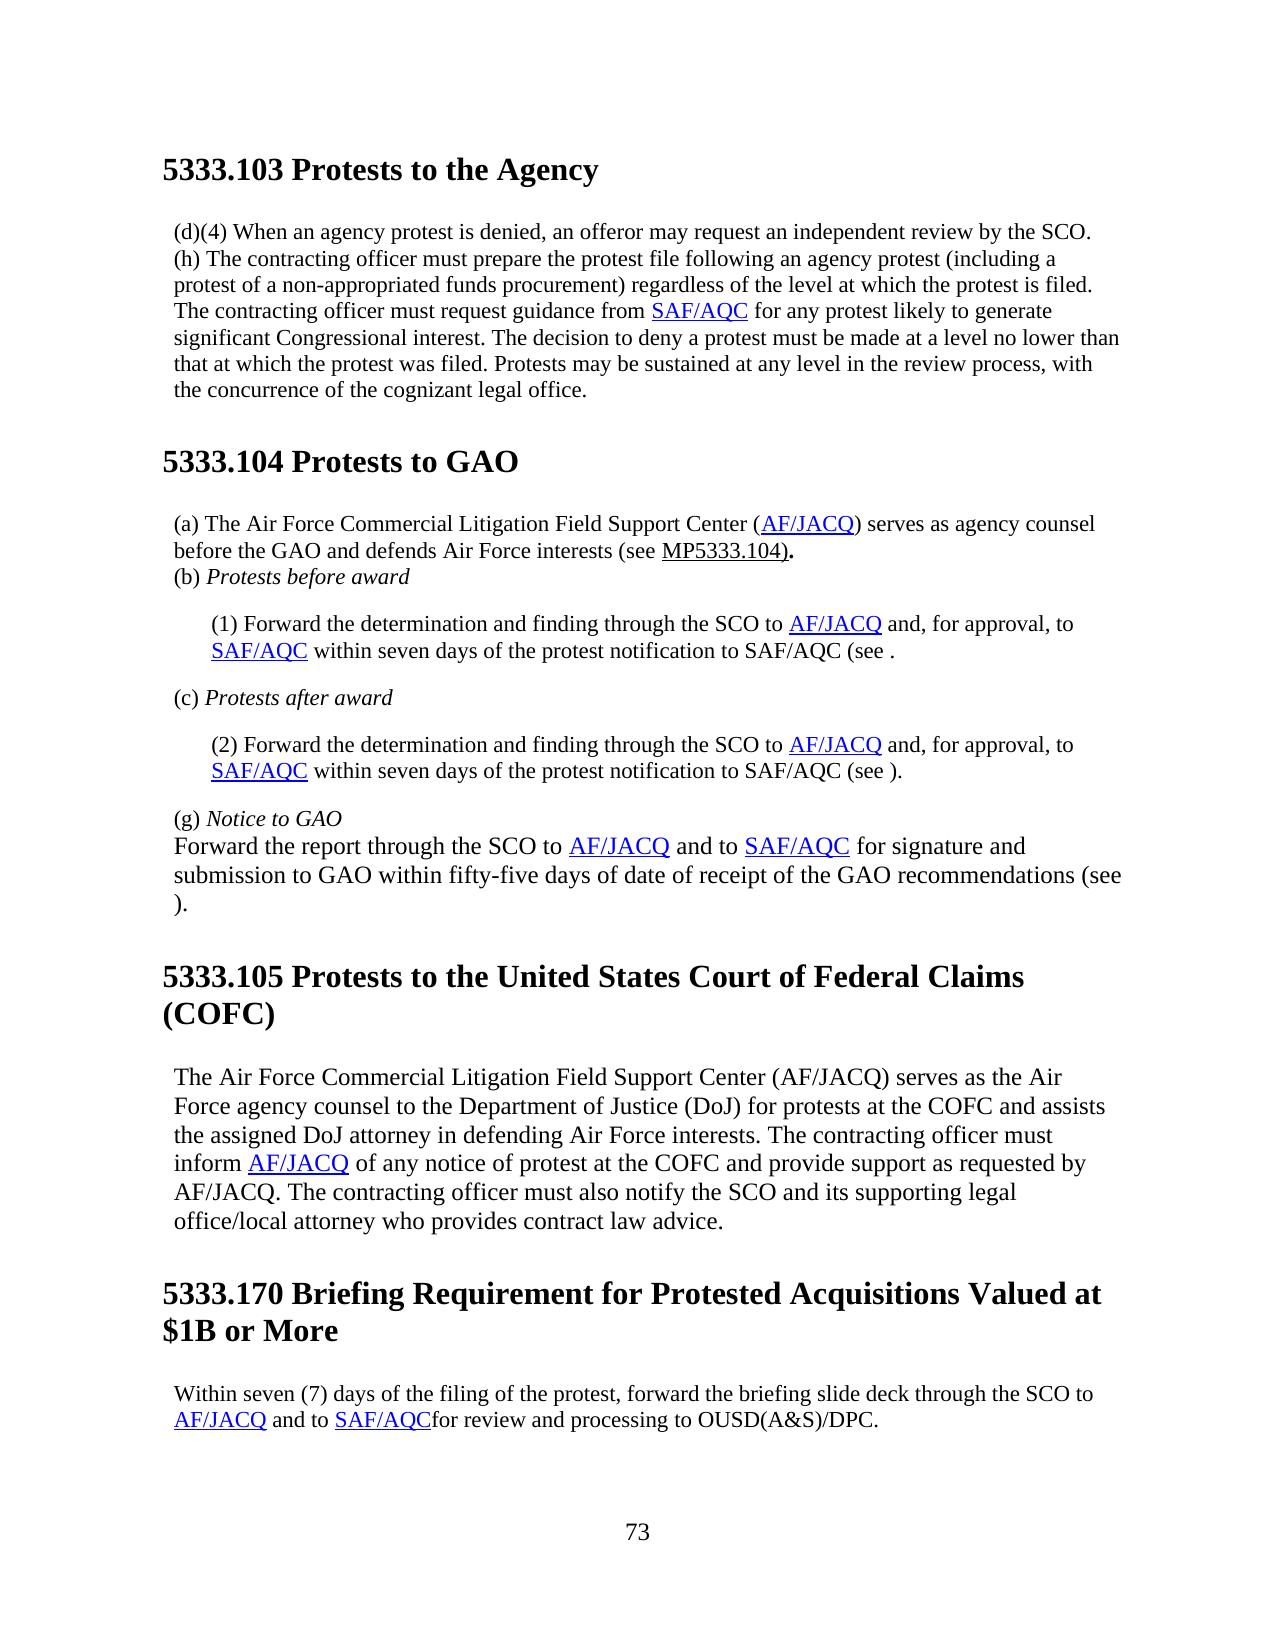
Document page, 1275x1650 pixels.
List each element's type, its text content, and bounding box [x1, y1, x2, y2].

text The Air Force Commercial Litigation Field Support Center (AF/JACQ) serves as the Air Force agency counsel to the Department of Justice (DoJ) for protests at the COFC and assists the assigned DoJ attorney in defending Air Force interests. The contracting officer must inform AF/JACQ of any notice of protest at the COFC and provide support as requested by AF/JACQ. The contracting officer must also notify the SCO and its supporting legal office/local attorney who provides contract law advice. [163, 1052, 1135, 1245]
subtitle 5333.103 Protests to the Agency [162, 150, 1125, 187]
text (b) Protests before award [163, 563, 1135, 600]
text Within seven (7) days of the filing of the protest, forward the briefing slide deck through the SCO to AF/JACQ and to SAF/AQCfor review and processing to OUSD(A&S)/DPC. [163, 1369, 1135, 1443]
text (c) Protests after award [163, 673, 1135, 721]
subtitle 5333.170 Briefing Requirement for Protested Acquisitions Valued at $1B or More [162, 1274, 1125, 1348]
text (a) The Air Force Commercial Litigation Field Support Center (AF/JACQ) serves as agency counsel before the GAO and defends Air Force interests (see MP5333.104). [163, 500, 1135, 563]
subtitle 5333.105 Protests to the United States Court of Federal Claims (COFC) [162, 957, 1125, 1031]
text Forward the report through the SCO to AF/JACQ and to SAF/AQC for signature and submission to GAO within fifty-five days of date of receipt of the GAO recommendations (see ). [163, 831, 1135, 928]
text (d)(4) When an agency protest is denied, an offeror may request an independent review by the SCO. [163, 208, 1135, 244]
text (h) The contracting officer must prepare the protest file following an agency protest (including a protest of a non-appropriated funds procurement) regardless of the level at which the protest is filed. The contracting officer must request guidance from SAF/AQC for any protest likely to generate significant Congressional interest. The decision to deny a protest must be made at a level no lower than that at which the protest was filed. Protests may be sustained at any level in the review process, with the concurrence of the cognizant legal office. [163, 244, 1135, 413]
text (g) Notice to GAO [163, 794, 1135, 831]
subtitle 5333.104 Protests to GAO [162, 442, 1125, 479]
text (1) Forward the determination and finding through the SCO to AF/JACQ and, for approval, to SAF/AQC within seven days of the protest notification to SAF/AQC (see . [201, 600, 1135, 673]
text (2) Forward the determination and finding through the SCO to AF/JACQ and, for approval, to SAF/AQC within seven days of the protest notification to SAF/AQC (see ). [201, 721, 1135, 794]
